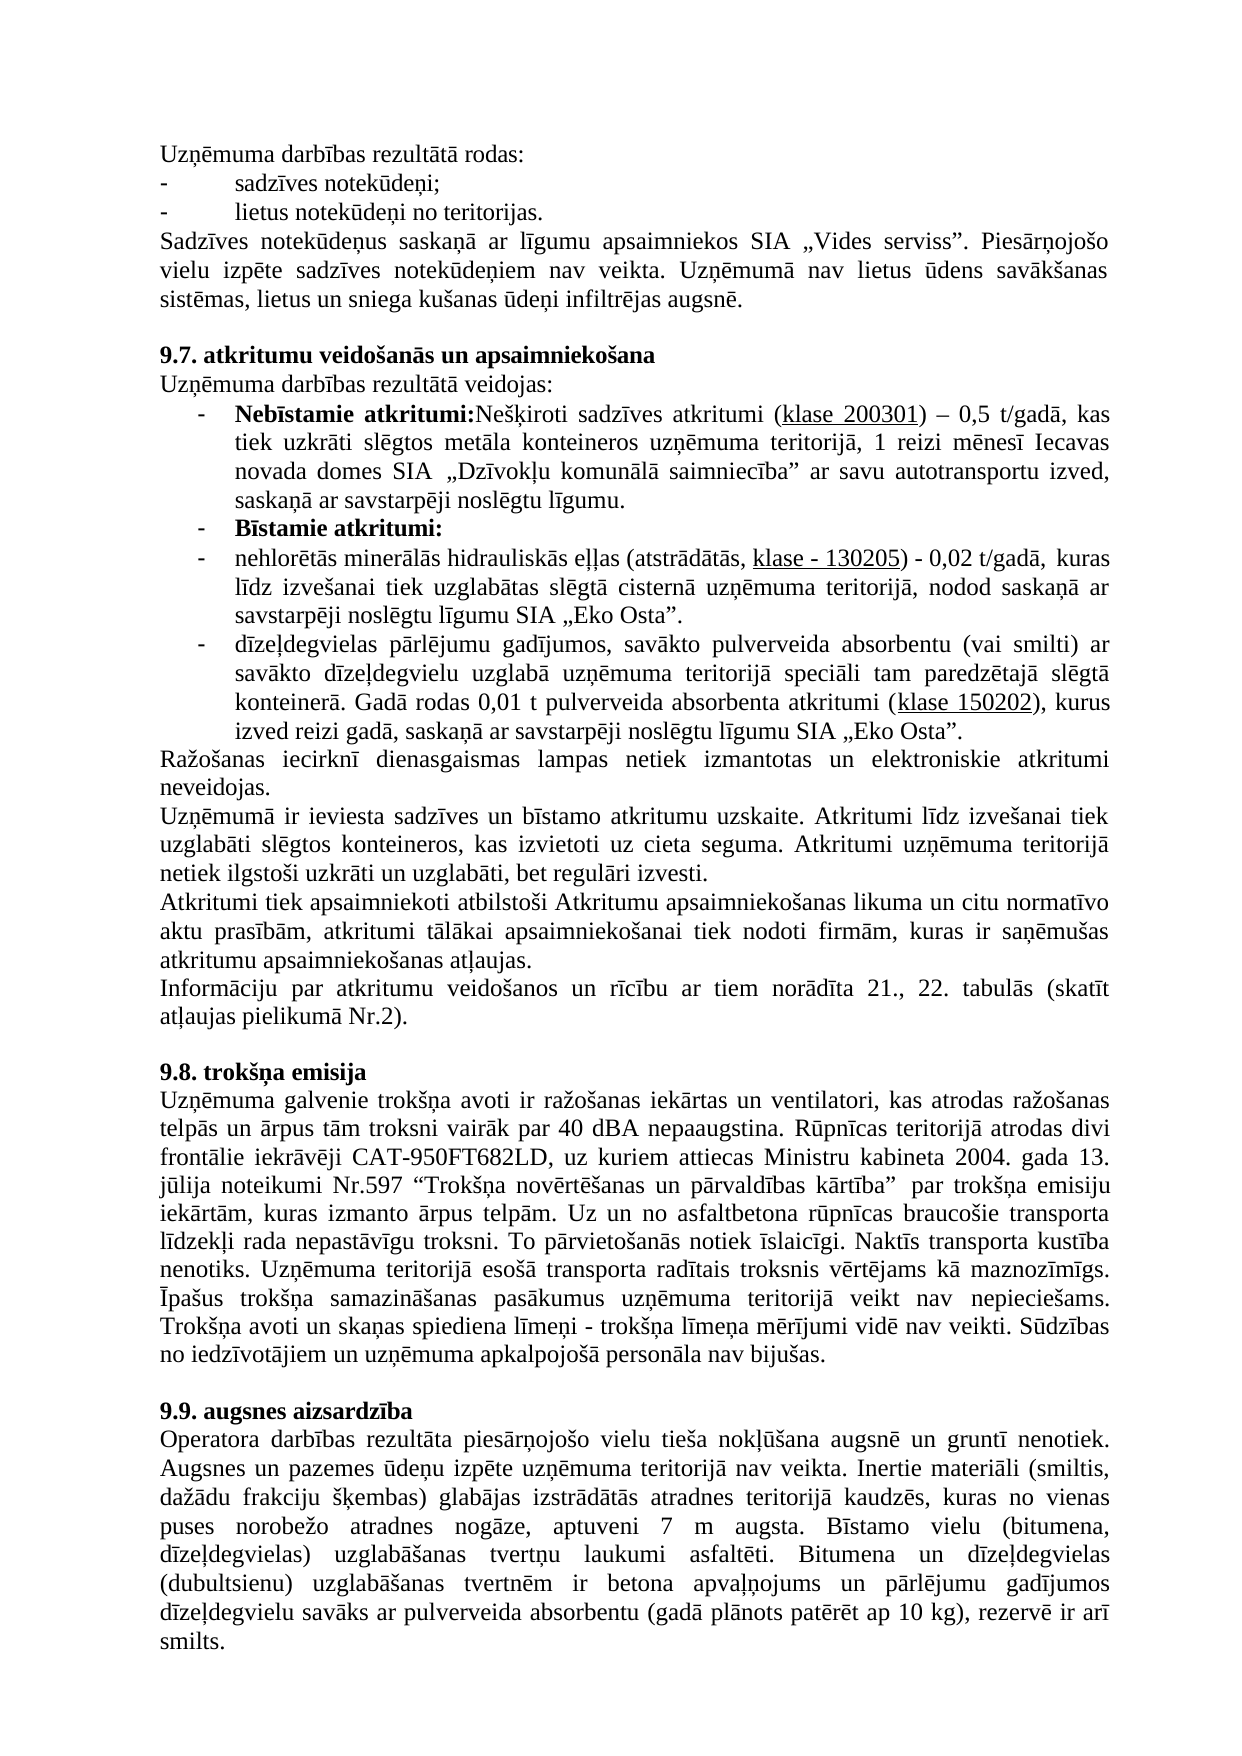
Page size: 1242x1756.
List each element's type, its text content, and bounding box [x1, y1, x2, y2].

list Nebīstamie atkritumi:Nešķiroti sadzīves atkritumi (klase 200301) – 0,5 t/gadā, kas tiek uzkrāti slēgtos metāla konteineros uzņēmuma teritorijā, 1 reizi mēnesī Iecavas novada domes SIA „Dzīvokļu komunālā saimniecība” ar savu autotransportu izved, saskaņā ar savstarpēji noslēgtu līgumu. [197, 398, 1110, 514]
list dīzeļdegvielas pārlējumu gadījumos, savākto pulverveida absorbentu (vai smilti) ar savākto dīzeļdegvielu uzglabā uzņēmuma teritorijā speciāli tam paredzētajā slēgtā konteinerā. Gadā rodas 0,01 t pulverveida absorbenta atkritumi (klase 150202), kurus izved reizi gadā, saskaņā ar savstarpēji noslēgtu līgumu SIA „Eko Osta”. [197, 629, 1110, 744]
list lietus notekūdeņi no teritorijas. [159, 197, 1138, 226]
text Sadzīves notekūdeņus saskaņā ar līgumu apsaimniekos SIA „Vides serviss”. Piesārņojošo vielu izpēte sadzīves notekūdeņiem nav veikta. Uzņēmumā nav lietus ūdens savākšanas sistēmas, lietus un sniega kušanas ūdeņi infiltrējas augsnē. [159, 226, 1109, 312]
subtitle trokšņa emisija [159, 1057, 1138, 1085]
text Operatora darbības rezultāta piesārņojošo vielu tieša nokļūšana augsnē un gruntī nenotiek. Augsnes un pazemes ūdeņu izpēte uzņēmuma teritorijā nav veikta. Inertie materiāli (smiltis, dažādu frakciju šķembas) glabājas izstrādātās atradnes teritorijā kaudzēs, kuras no vienas puses norobežo atradnes nogāze, aptuveni 7 m augsta. Bīstamo vielu (bitumena, dīzeļdegvielas) uzglabāšanas tvertņu laukumi asfaltēti. Bitumena un dīzeļdegvielas (dubultsienu) uzglabāšanas tvertnēm ir betona apvaļņojums un pārlējumu gadījumos dīzeļdegvielu savāks ar pulverveida absorbentu (gadā plānots patērēt ap 10 kg), rezervē ir arī smilts. [159, 1424, 1111, 1654]
subtitle Bīstamie atkritumi: [197, 514, 1138, 542]
text Ražošanas iecirknī dienasgaismas lampas netiek izmantotas un elektroniskie atkritumi neveidojas. [159, 744, 1110, 801]
text Informāciju par atkritumu veidošanos un rīcību ar tiem norādīta 21., 22. tabulās (skatīt atļaujas pielikumā Nr.2). [159, 974, 1110, 1030]
text Uzņēmuma darbības rezultātā veidojas: [159, 370, 1138, 398]
text Uzņēmuma galvenie trokšņa avoti ir ražošanas iekārtas un ventilatori, kas atrodas ražošanas telpās un ārpus tām troksni vairāk par 40 dBA nepaaugstina. Rūpnīcas teritorijā atrodas divi frontālie iekrāvēji CAT-950FT682LD, uz kuriem attiecas Ministru kabineta 2004. gada 13. jūlija noteikumi Nr.597 “Trokšņa novērtēšanas un pārvaldības kārtība” par trokšņa emisiju iekārtām, kuras izmanto ārpus telpām. Uz un no asfaltbetona rūpnīcas braucošie transporta līdzekļi rada nepastāvīgu troksni. To pārvietošanās notiek īslaicīgi. Naktīs transporta kustība nenotiks. Uzņēmuma teritorijā esošā transporta radītais troksnis vērtējams kā maznozīmīgs. Īpašus trokšņa samazināšanas pasākumus uzņēmuma teritorijā veikt nav nepieciešams. Trokšņa avoti un skaņas spiediena līmeņi - trokšņa līmeņa mērījumi vidē nav veikti. Sūdzības no iedzīvotājiem un uzņēmuma apkalpojošā personāla nav bijušas. [159, 1086, 1111, 1368]
text Uzņēmuma darbības rezultātā rodas: [159, 139, 1138, 168]
list sadzīves notekūdeņi; [159, 168, 1138, 197]
text Atkritumi tiek apsaimniekoti atbilstoši Atkritumu apsaimniekošanas likuma un citu normatīvo aktu prasībām, atkritumi tālākai apsaimniekošanai tiek nodoti firmām, kuras ir saņēmušas atkritumu apsaimniekošanas atļaujas. [159, 887, 1110, 974]
list nehlorētās minerālās hidrauliskās eļļas (atstrādātās, klase - 130205) - 0,02 t/gadā, kuras līdz izvešanai tiek uzglabātas slēgtā cisternā uzņēmuma teritorijā, nodod saskaņā ar savstarpēji noslēgtu līgumu SIA „Eko Osta”. [197, 543, 1111, 629]
text Uzņēmumā ir ieviesta sadzīves un bīstamo atkritumu uzskaite. Atkritumi līdz izvešanai tiek uzglabāti slēgtos konteineros, kas izvietoti uz cieta seguma. Atkritumi uzņēmuma teritorijā netiek ilgstoši uzkrāti un uzglabāti, bet regulāri izvesti. [159, 801, 1110, 887]
subtitle augsnes aizsardzība [159, 1396, 1138, 1424]
subtitle atkritumu veidošanās un apsaimniekošana [159, 341, 1138, 370]
